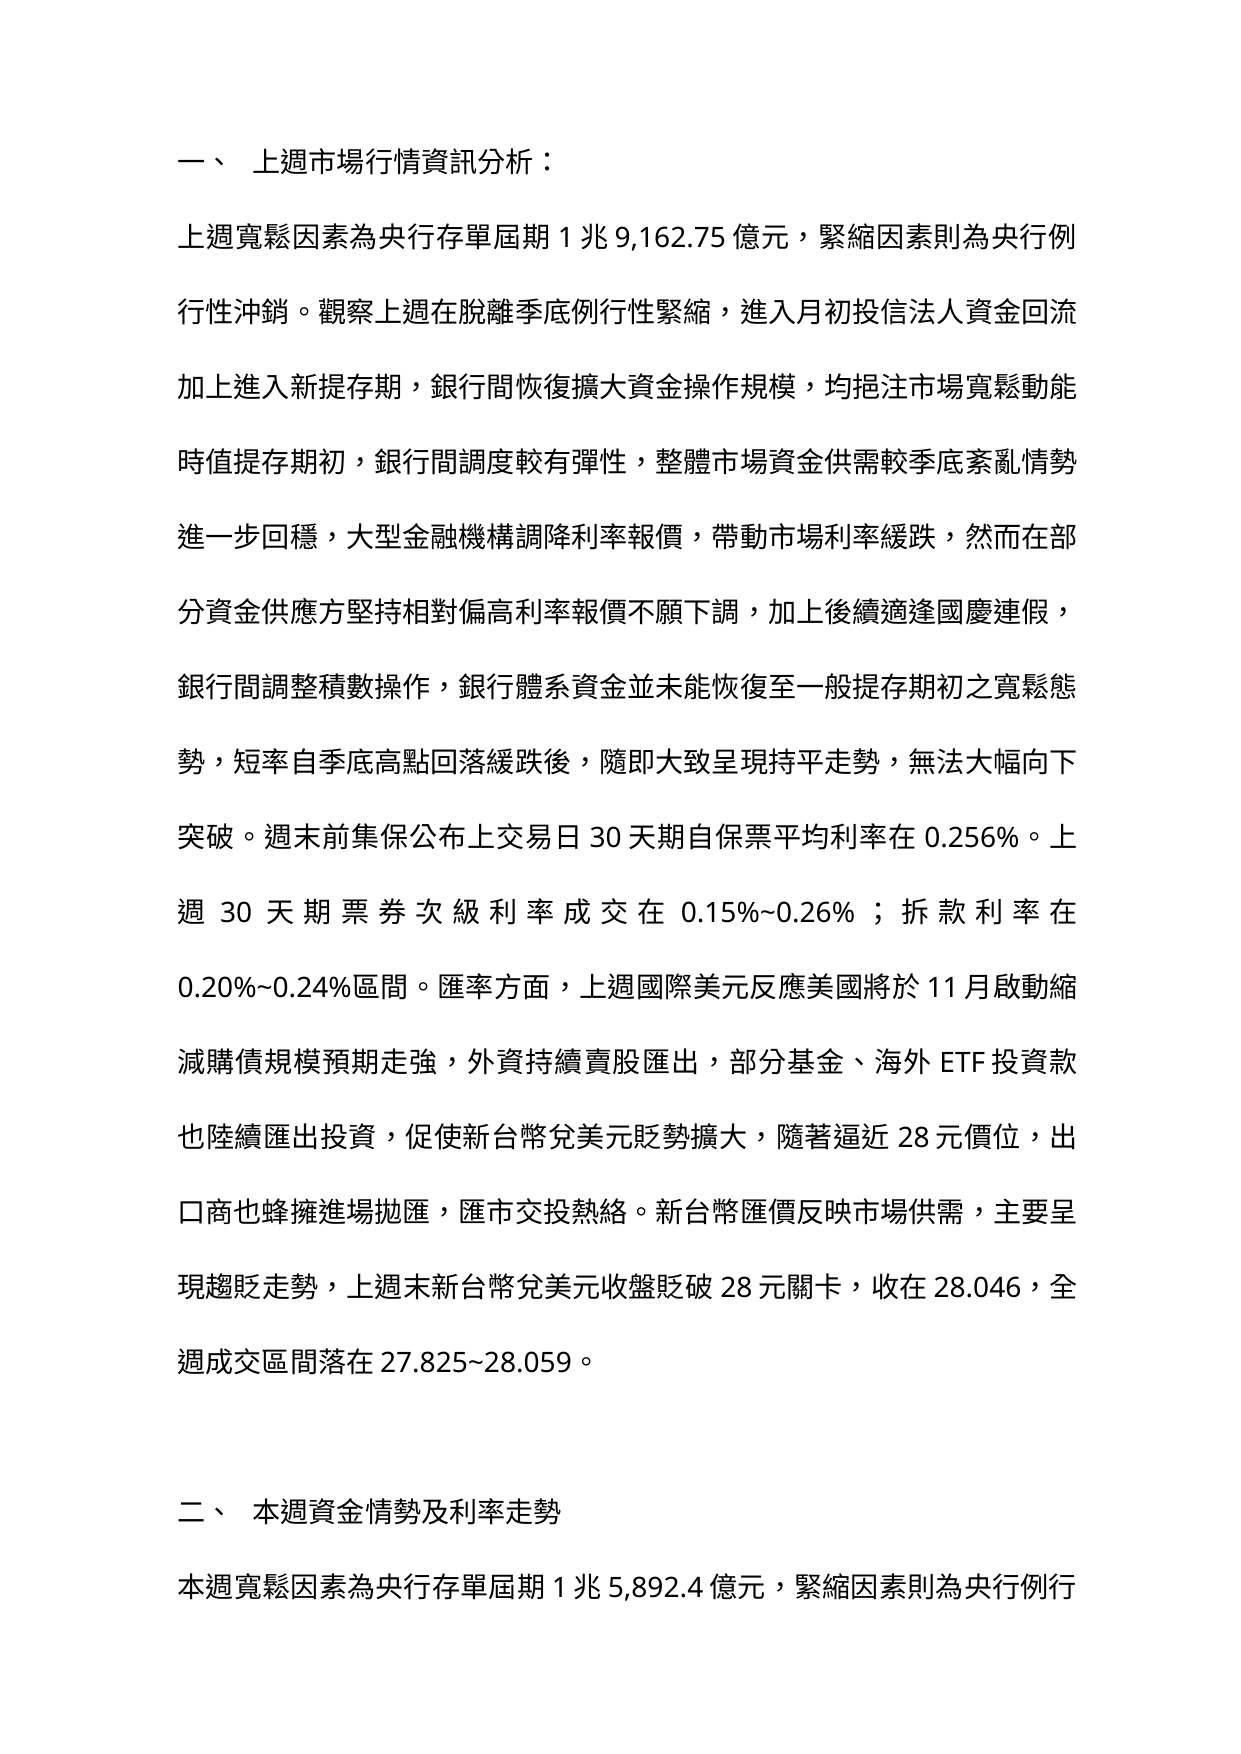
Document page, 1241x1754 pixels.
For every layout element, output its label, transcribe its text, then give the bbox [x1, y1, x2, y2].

text 上週寬鬆因素為央行存單屆期1兆9,162.75億元，緊縮因素則為央行例行性沖銷。觀察上週在脫離季底例行性緊縮，進入月初投信法人資金回流，加上進入新提存期，銀行間恢復擴大資金操作規模，均挹注市場寬鬆動能，時值提存期初，銀行間調度較有彈性，整體市場資金供需較季底紊亂情勢進一步回穩，大型金融機構調降利率報價，帶動市場利率緩跌，然而在部分資金供應方堅持相對偏高利率報價不願下調，加上後續適逢國慶連假，銀行間調整積數操作，銀行體系資金並未能恢復至一般提存期初之寬鬆態勢，短率自季底高點回落緩跌後，隨即大致呈現持平走勢，無法大幅向下突破。週末前集保公布上交易日30天期自保票平均利率在0.256%。上週30天期票券次級利率成交在0.15%~0.26%；拆款利率在0.20%~0.24%區間。匯率方面，上週國際美元反應美國將於11月啟動縮減購債規模預期走強，外資持續賣股匯出，部分基金、海外ETF投資款也陸續匯出投資，促使新台幣兌美元貶勢擴大，隨著逼近28元價位，出口商也蜂擁進場拋匯，匯市交投熱絡。新台幣匯價反映市場供需，主要呈現趨貶走勢，上週末新台幣兌美元收盤貶破28元關卡，收在28.046，全週成交區間落在27.825~28.059。 [177, 198, 1078, 1398]
list 上週市場行情資訊分析： [177, 123, 1078, 198]
list 本週資金情勢及利率走勢 [177, 1473, 1078, 1548]
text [177, 1548, 1078, 1623]
